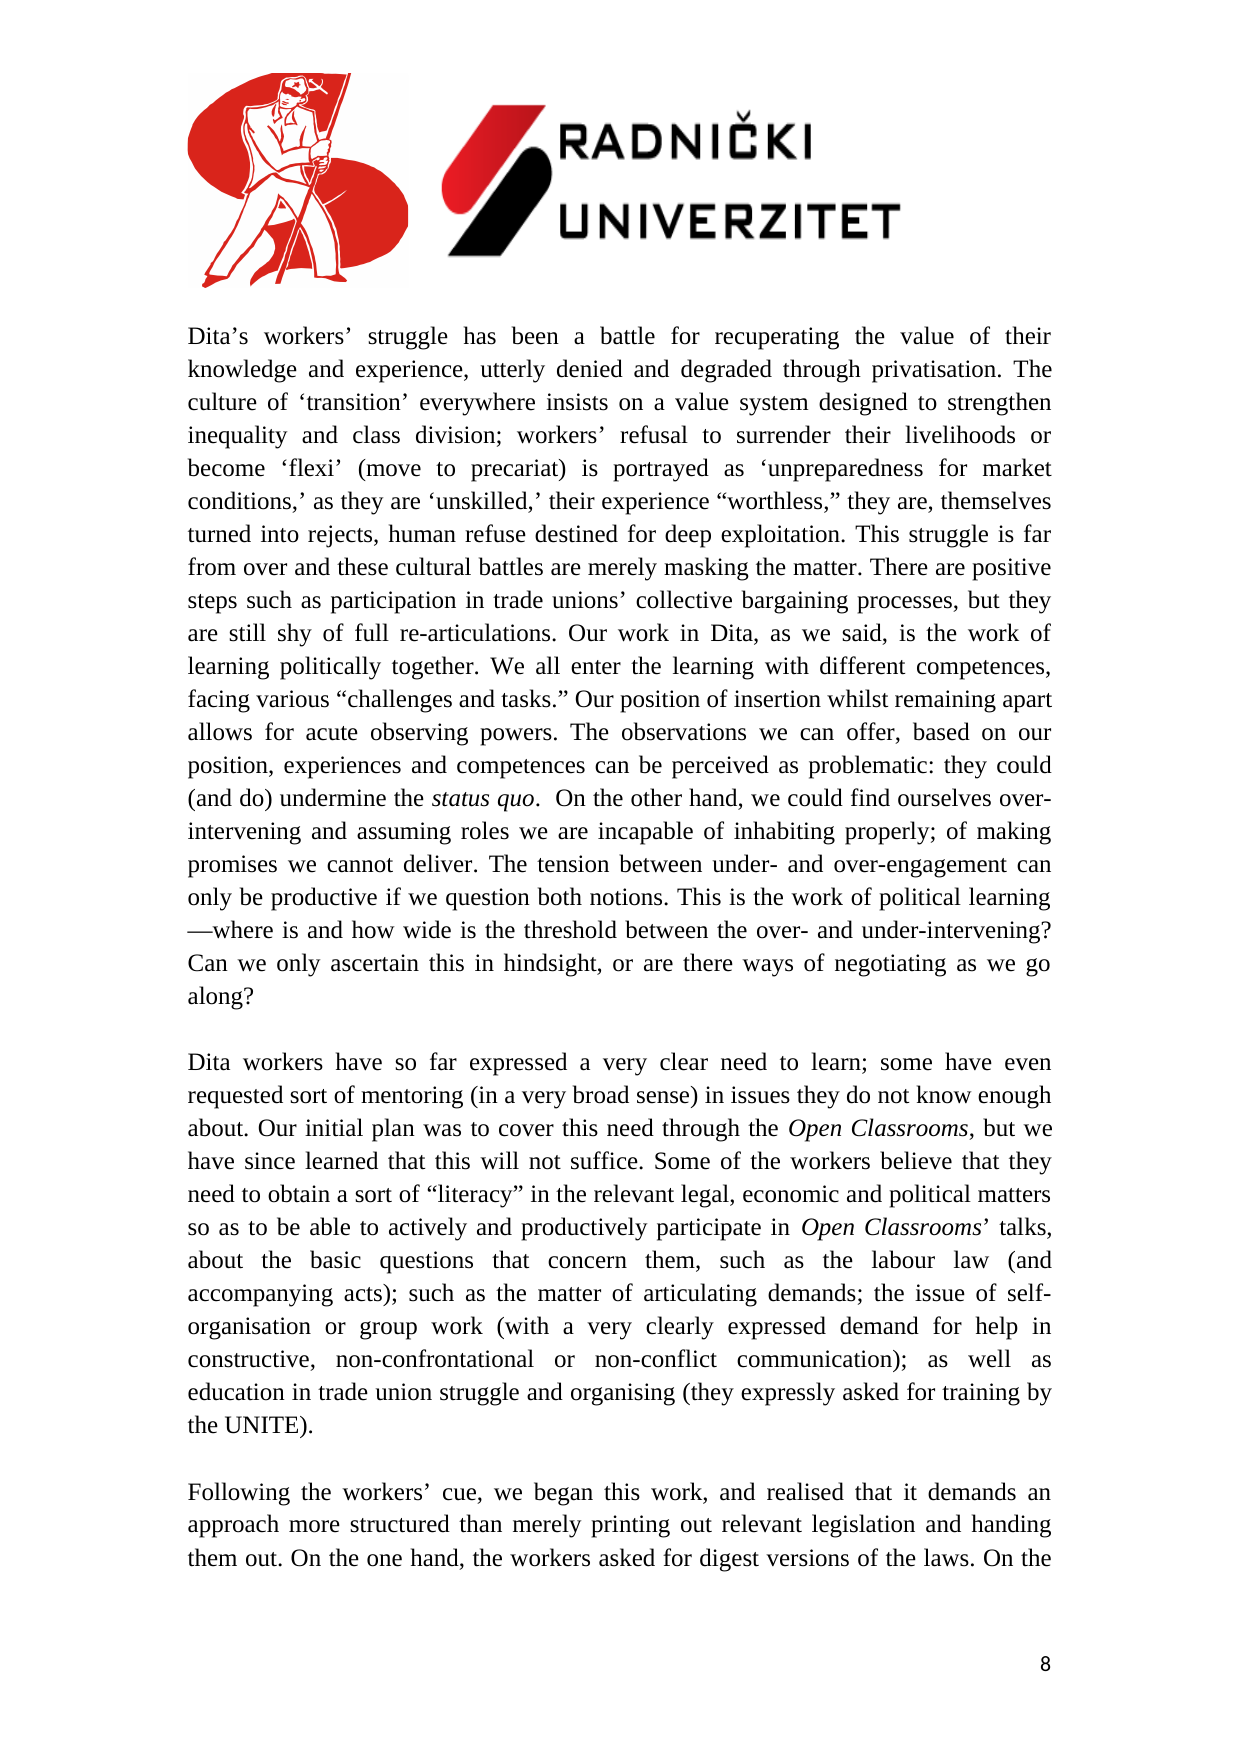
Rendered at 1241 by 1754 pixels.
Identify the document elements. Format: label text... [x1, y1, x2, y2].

text Dita’s workers’ struggle has been a battle for recuperating the value of their knowledge and experience, utterly denied and degraded through privatisation. The culture of ‘transition’ everywhere insists on a value system designed to strengthen inequality and class division; workers’ refusal to surrender their livelihoods or become ‘flexi’ (move to precariat) is portrayed as ‘unpreparedness for market conditions,’ as they are ‘unskilled,’ their experience “worthless,” they are, themselves turned into rejects, human refuse destined for deep exploitation. This struggle is far from over and these cultural battles are merely masking the matter. There are positive steps such as participation in trade unions’ collective bargaining processes, but they are still shy of full re-articulations. Our work in Dita, as we said, is the work of learning politically together. We all enter the learning with different competences, facing various “challenges and tasks.” Our position of insertion whilst remaining apart allows for acute observing powers. The observations we can offer, based on our position, experiences and competences can be perceived as problematic: they could (and do) undermine the status quo. On the other hand, we could find ourselves over-intervening and assuming roles we are incapable of inhabiting properly; of making promises we cannot deliver. The tension between under- and over-engagement can only be productive if we question both notions. This is the work of political learning—where is and how wide is the threshold between the over- and under-intervening? Can we only ascertain this in hindsight, or are there ways of negotiating as we go along? [187, 321, 1053, 1010]
picture [187, 73, 927, 288]
text Dita workers have so far expressed a very clear need to learn; some have even requested sort of mentoring (in a very broad sense) in issues they do not know enough about. Our initial plan was to cover this need through the Open Classrooms, but we have since learned that this will not suffice. Some of the workers believe that they need to obtain a sort of “literacy” in the relevant legal, economic and political matters so as to be able to actively and productively participate in Open Classrooms’ talks, about the basic questions that concern them, such as the labour law (and accompanying acts); such as the matter of articulating demands; the issue of self-organisation or group work (with a very clearly expressed demand for help in constructive, non-confrontational or non-conflict communication); as well as education in trade union struggle and organising (they expressly asked for training by the UNITE). [187, 1047, 1053, 1439]
